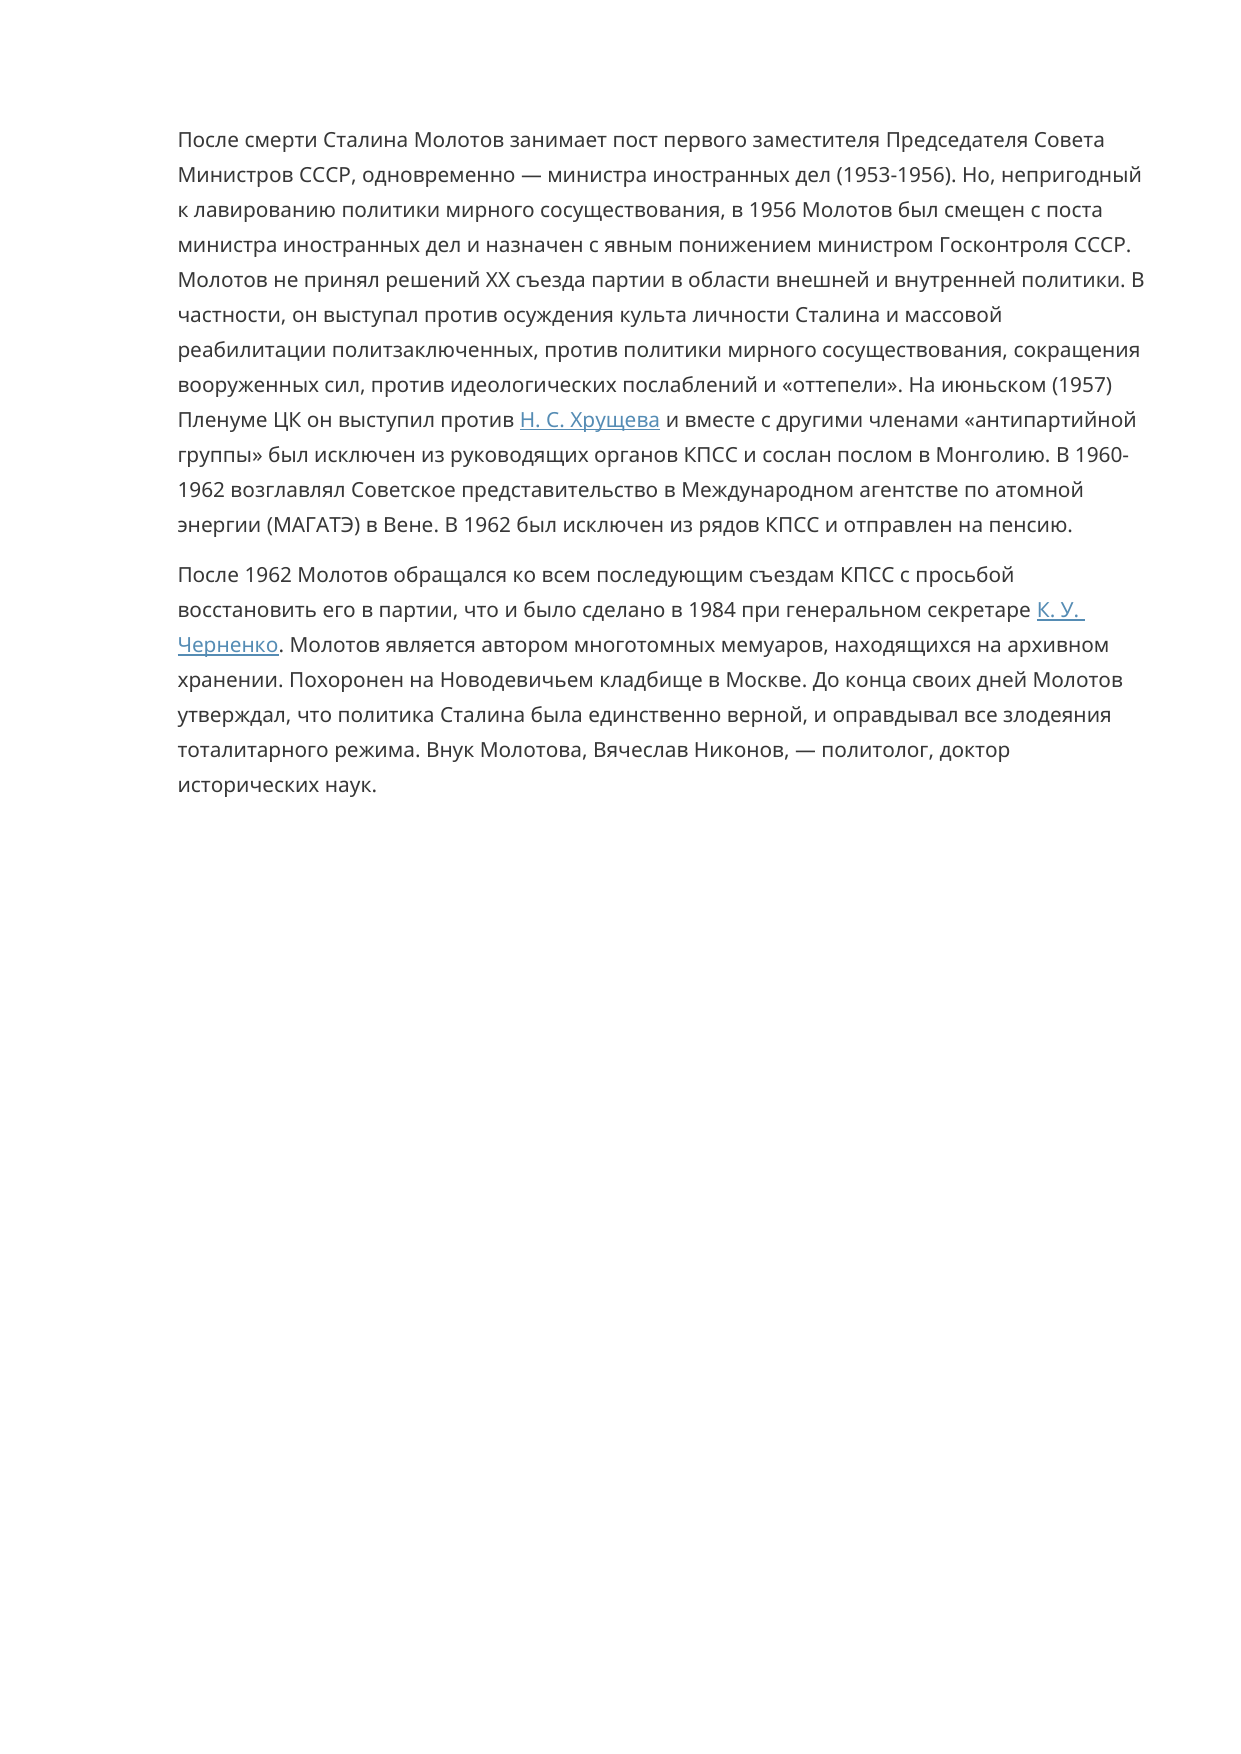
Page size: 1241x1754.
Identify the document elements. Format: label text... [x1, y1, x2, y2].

text После 1962 Молотов обращался ко всем последующим съездам КПСС с просьбой восстановить его в партии, что и было сделано в 1984 при генеральном секретаре К. У. Черненко. Молотов является автором многотомных мемуаров, находящихся на архивном хранении. Похоронен на Новодевичьем кладбище в Москве. До конца своих дней Молотов утверждал, что политика Сталина была единственно верной, и оправдывал все злодеяния тоталитарного режима. Внук Молотова, Вячеслав Никонов, — политолог, доктор исторических наук. [177, 554, 1152, 799]
text После смерти Сталина Молотов занимает пост первого заместителя Председателя Совета Министров СССР, одновременно — министра иностранных дел (1953-1956). Но, непригодный к лавированию политики мирного сосуществования, в 1956 Молотов был смещен с поста министра иностранных дел и назначен с явным понижением министром Госконтроля СССР. Молотов не принял решений XX съезда партии в области внешней и внутренней политики. В частности, он выступал против осуждения культа личности Сталина и массовой реабилитации политзаключенных, против политики мирного сосуществования, сокращения вооруженных сил, против идеологических послаблений и «оттепели». На июньском (1957) Пленуме ЦК он выступил против Н. С. Хрущева и вместе с другими членами «антипартийной группы» был исключен из руководящих органов КПСС и сослан послом в Монголию. В 1960-1962 возглавлял Советское представительство в Международном агентстве по атомной энергии (МАГАТЭ) в Вене. В 1962 был исключен из рядов КПСС и отправлен на пенсию. [177, 118, 1152, 538]
